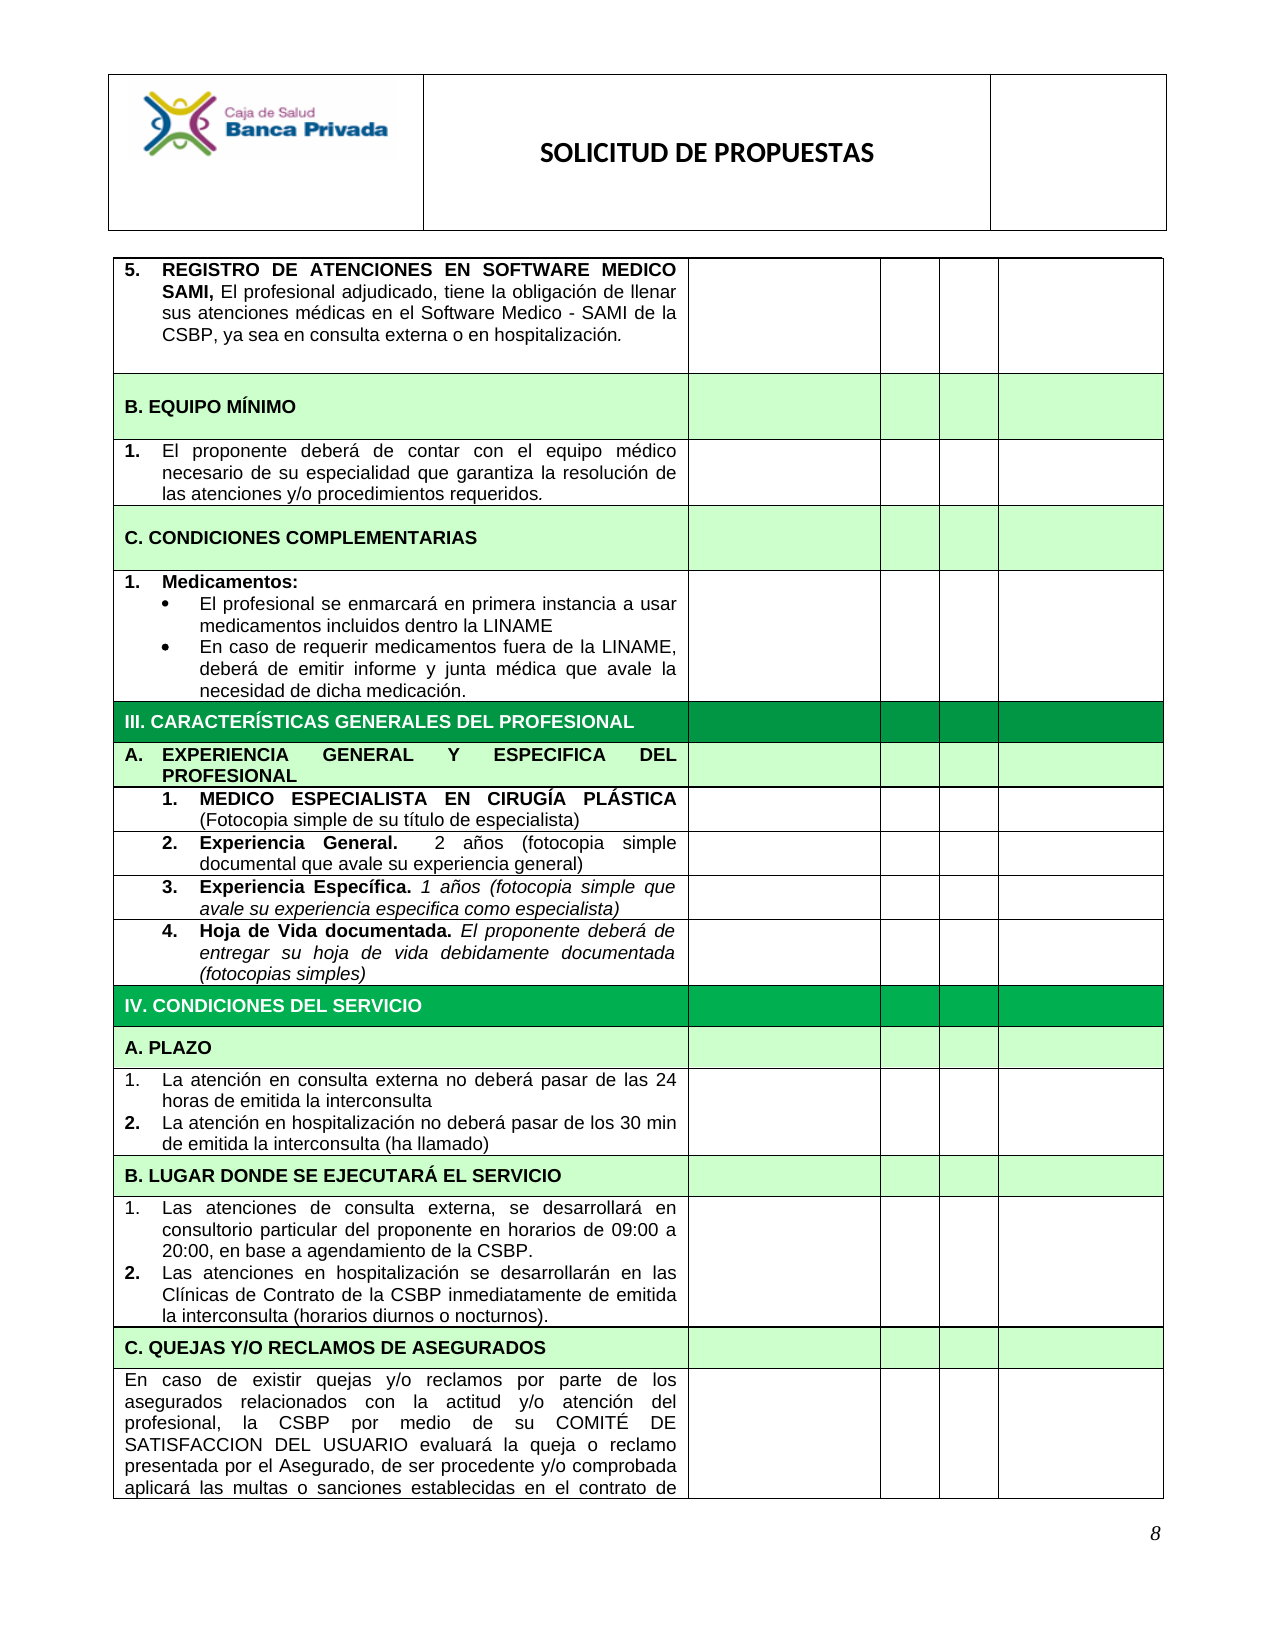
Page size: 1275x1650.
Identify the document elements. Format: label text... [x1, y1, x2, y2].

table_cell IV. CONDICIONES DEL SERVICIO [114, 986, 688, 1026]
table_cell [940, 506, 998, 570]
table_cell B. EQUIPO MÍNIMO [114, 374, 688, 439]
table_cell [940, 1328, 998, 1368]
table_cell [999, 920, 1163, 985]
table_cell [881, 876, 939, 919]
table_cell [999, 1197, 1163, 1326]
table_cell [881, 702, 939, 742]
picture [128, 75, 397, 160]
table_cell [689, 374, 880, 439]
table_cell III. CARACTERÍSTICAS GENERALES DEL PROFESIONAL [114, 702, 688, 742]
table_cell [689, 506, 880, 570]
table_cell B. LUGAR DONDE SE EJECUTARÁ EL SERVICIO [114, 1156, 688, 1196]
table_cell [689, 1156, 880, 1196]
table_cell A. PLAZO [114, 1027, 688, 1067]
table_cell [689, 1369, 880, 1498]
table_cell [689, 1027, 880, 1067]
table_cell [689, 920, 880, 985]
table_cell [999, 1328, 1163, 1368]
table_cell [689, 1197, 880, 1326]
table_cell [689, 832, 880, 875]
table_cell [881, 571, 939, 701]
table_cell [940, 374, 998, 439]
table_cell [940, 1027, 998, 1067]
table_cell [999, 374, 1163, 439]
table_cell [940, 1069, 998, 1155]
table_header REGISTRO DE ATENCIONES EN SOFTWARE MEDICO SAMI, El profesional adjudicado, tiene la obligación de llenar sus atenciones médicas en el Software Medico - SAMI de la CSBP, ya sea en consulta externa o en hospitalización. [114, 259, 688, 373]
table_cell [940, 1156, 998, 1196]
table_header [881, 259, 939, 373]
table_cell [940, 832, 998, 875]
table_cell [881, 1197, 939, 1326]
table_cell [999, 788, 1163, 831]
table_cell [999, 571, 1163, 701]
table_cell C. QUEJAS Y/O RECLAMOS DE ASEGURADOS [114, 1328, 688, 1368]
table_cell [881, 506, 939, 570]
table_cell [940, 571, 998, 701]
table_cell [999, 702, 1163, 742]
table_header [999, 259, 1163, 373]
table_cell [689, 743, 880, 786]
table_cell Experiencia Específica. 1 años (fotocopia simple que avale su experiencia especifica como especialista) [114, 876, 688, 919]
table_cell [999, 1156, 1163, 1196]
table_cell [881, 832, 939, 875]
table_cell [881, 788, 939, 831]
table_cell [999, 1027, 1163, 1067]
table_cell [881, 1156, 939, 1196]
table_cell [940, 1369, 998, 1498]
table_cell [940, 788, 998, 831]
table_cell [689, 440, 880, 504]
table_cell MEDICO ESPECIALISTA EN CIRUGÍA PLÁSTICA (Fotocopia simple de su título de especialista) [114, 788, 688, 831]
table_cell [999, 986, 1163, 1026]
table_cell [940, 743, 998, 786]
table_cell La atención en consulta externa no deberá pasar de las 24 horas de emitida la interconsulta La atención en hospitalización no deberá pasar de los 30 min de emitida la interconsulta (ha llamado) [114, 1069, 688, 1155]
table_cell [689, 1328, 880, 1368]
table_cell [999, 1069, 1163, 1155]
table_cell [940, 1197, 998, 1326]
table_cell El proponente deberá de contar con el equipo médico necesario de su especialidad que garantiza la resolución de las atenciones y/o procedimientos requeridos. [114, 440, 688, 504]
table_cell [940, 876, 998, 919]
table_header [689, 259, 880, 373]
table_cell [881, 743, 939, 786]
table_cell Experiencia General. 2 años (fotocopia simple documental que avale su experiencia general) [114, 832, 688, 875]
table_cell [689, 788, 880, 831]
table_cell [881, 440, 939, 504]
table_cell [881, 1069, 939, 1155]
table_cell [689, 702, 880, 742]
table_cell [881, 1328, 939, 1368]
table_cell [940, 440, 998, 504]
table_cell [689, 571, 880, 701]
table_cell [881, 986, 939, 1026]
table_cell [881, 1027, 939, 1067]
table_cell Las atenciones de consulta externa, se desarrollará en consultorio particular del proponente en horarios de 09:00 a 20:00, en base a agendamiento de la CSBP. Las atenciones en hospitalización se desarrollarán en las Clínicas de Contrato de la CSBP inmediatamente de emitida la interconsulta (horarios diurnos o nocturnos). [114, 1197, 688, 1326]
table_cell [940, 702, 998, 742]
table_cell [881, 920, 939, 985]
table_cell [881, 374, 939, 439]
table_cell [940, 920, 998, 985]
table_cell [999, 506, 1163, 570]
table_cell [689, 876, 880, 919]
table_cell Medicamentos: El profesional se enmarcará en primera instancia a usar medicamentos incluidos dentro la LINAME En caso de requerir medicamentos fuera de la LINAME, deberá de emitir informe y junta médica que avale la necesidad de dicha medicación. [114, 571, 688, 701]
table_cell [940, 986, 998, 1026]
table_header [940, 259, 998, 373]
table_cell [999, 876, 1163, 919]
table_cell [999, 440, 1163, 504]
table_cell [999, 743, 1163, 786]
table_cell EXPERIENCIA GENERAL Y ESPECIFICA DEL PROFESIONAL [114, 743, 688, 786]
table_cell [999, 1369, 1163, 1498]
table_cell C. CONDICIONES COMPLEMENTARIAS [114, 506, 688, 570]
table_cell [999, 832, 1163, 875]
table_cell [881, 1369, 939, 1498]
table_cell [689, 986, 880, 1026]
table_cell [689, 1069, 880, 1155]
table_cell Hoja de Vida documentada. El proponente deberá de entregar su hoja de vida debidamente documentada (fotocopias simples) [114, 920, 688, 985]
